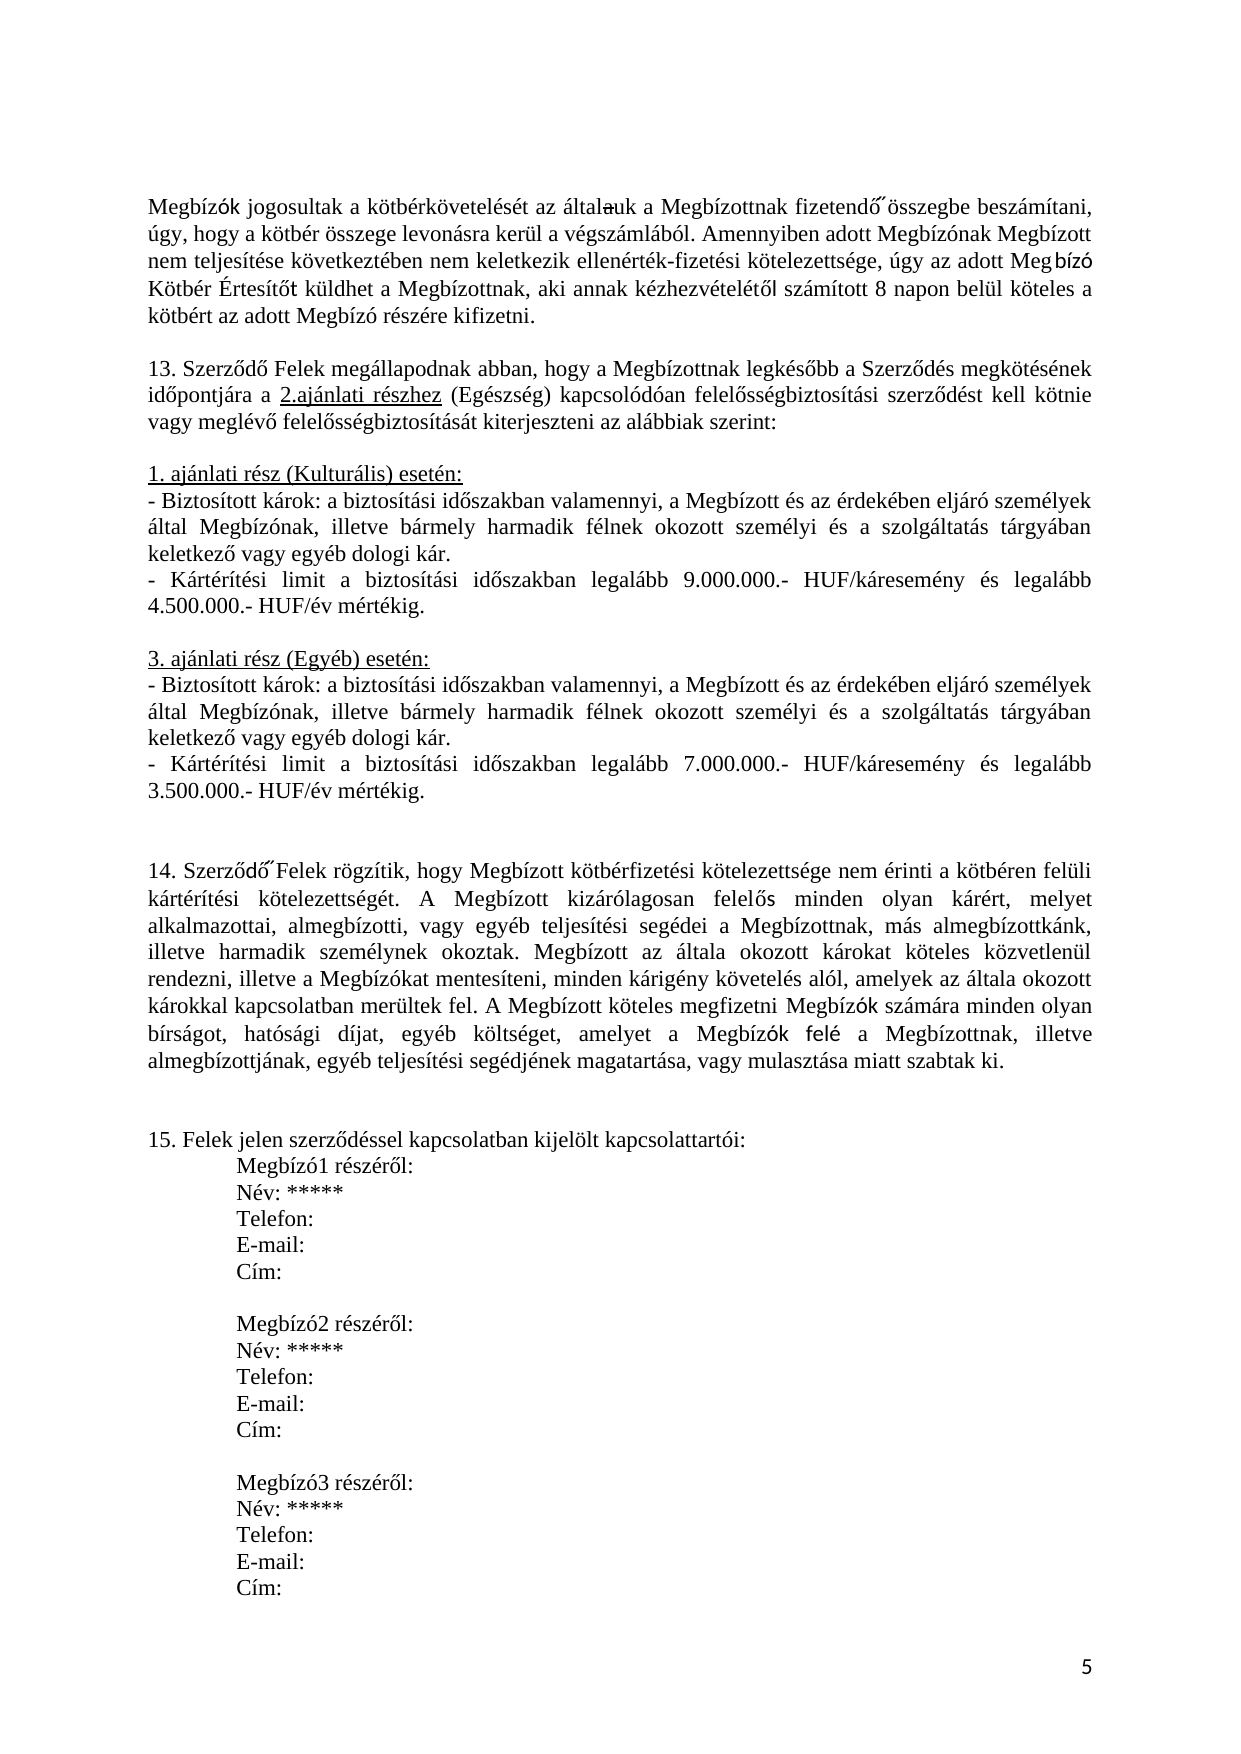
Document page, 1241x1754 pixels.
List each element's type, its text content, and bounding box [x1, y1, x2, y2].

text Név: ***** [236, 1179, 1093, 1205]
text - Biztosított károk: a biztosítási időszakban valamennyi, a Megbízott és az érdekében eljáró személyek által Megbízónak, illetve bármely harmadik félnek okozott személyi és a szolgáltatás tárgyában keletkező vagy egyéb dologi kár. [148, 487, 1093, 566]
text Név: ***** [236, 1337, 1093, 1363]
text Cím: [236, 1574, 1093, 1600]
text E-mail: [236, 1389, 1093, 1416]
text Telefon: [236, 1521, 1093, 1548]
text - Biztosított károk: a biztosítási időszakban valamennyi, a Megbízott és az érdekében eljáró személyek által Megbízónak, illetve bármely harmadik félnek okozott személyi és a szolgáltatás tárgyában keletkező vagy egyéb dologi kár. [148, 671, 1093, 750]
text Név: ***** [236, 1495, 1093, 1521]
text E-mail: [236, 1231, 1093, 1258]
text E-mail: [236, 1548, 1093, 1574]
text Megbízók jogosultak a kötbérkövetelését az általauk a Megbízottnak fizetendő̋ összegbe beszámítani, úgy, hogy a kötbér összege levonásra kerül a végszámlából. Amennyiben adott Megbízónak Megbízott nem teljesítése következtében nem keletkezik ellenérték-fizetési kötelezettsége, úgy az adott Megbízó Kötbér Értesítőt küldhet a Megbízottnak, aki annak kézhezvételétől számított 8 napon belül köteles a kötbért az adott Megbízó részére kifizetni. [148, 192, 1093, 329]
text Telefon: [236, 1205, 1093, 1231]
text - Kártérítési limit a biztosítási időszakban legalább 7.000.000.- HUF/káresemény és legalább 3.500.000.- HUF/év mértékig. [148, 750, 1093, 803]
text - Kártérítési limit a biztosítási időszakban legalább 9.000.000.- HUF/káresemény és legalább 4.500.000.- HUF/év mértékig. [148, 566, 1093, 619]
text 15. Felek jelen szerződéssel kapcsolatban kijelölt kapcsolattartói: [148, 1126, 1093, 1152]
text Megbízó2 részéről: [236, 1311, 1093, 1337]
text Cím: [236, 1258, 1093, 1284]
text 3. ajánlati rész (Egyéb) esetén: [148, 645, 1093, 671]
text Megbízó1 részéről: [236, 1152, 1093, 1179]
text Cím: [236, 1416, 1093, 1442]
text 14. Szerződő̋ Felek rögzítik, hogy Megbízott kötbérfizetési kötelezettsége nem érinti a kötbéren felüli kártérítési kötelezettségét. A Megbízott kizárólagosan felelős minden olyan kárért, melyet alkalmazottai, almegbízotti, vagy egyéb teljesítési segédei a Megbízottnak, más almegbízottkánk, illetve harmadik személynek okoztak. Megbízott az általa okozott károkat köteles közvetlenül rendezni, illetve a Megbízókat mentesíteni, minden kárigény követelés alól, amelyek az általa okozott károkkal kapcsolatban merültek fel. A Megbízott köteles megfizetni Megbízók számára minden olyan bírságot, hatósági díjat, egyéb költséget, amelyet a Megbízók felé a Megbízottnak, illetve almegbízottjának, egyéb teljesítési segédjének magatartása, vagy mulasztása miatt szabtak ki. [148, 856, 1093, 1073]
text Megbízó3 részéről: [236, 1469, 1093, 1495]
text 13. Szerződő Felek megállapodnak abban, hogy a Megbízottnak legkésőbb a Szerződés megkötésének időpontjára a 2.ajánlati részhez (Egészség) kapcsolódóan felelősségbiztosítási szerződést kell kötnie vagy meglévő felelősségbiztosítását kiterjeszteni az alábbiak szerint: [148, 355, 1093, 434]
text 1. ajánlati rész (Kulturális) esetén: [148, 461, 1093, 487]
text Telefon: [236, 1363, 1093, 1389]
